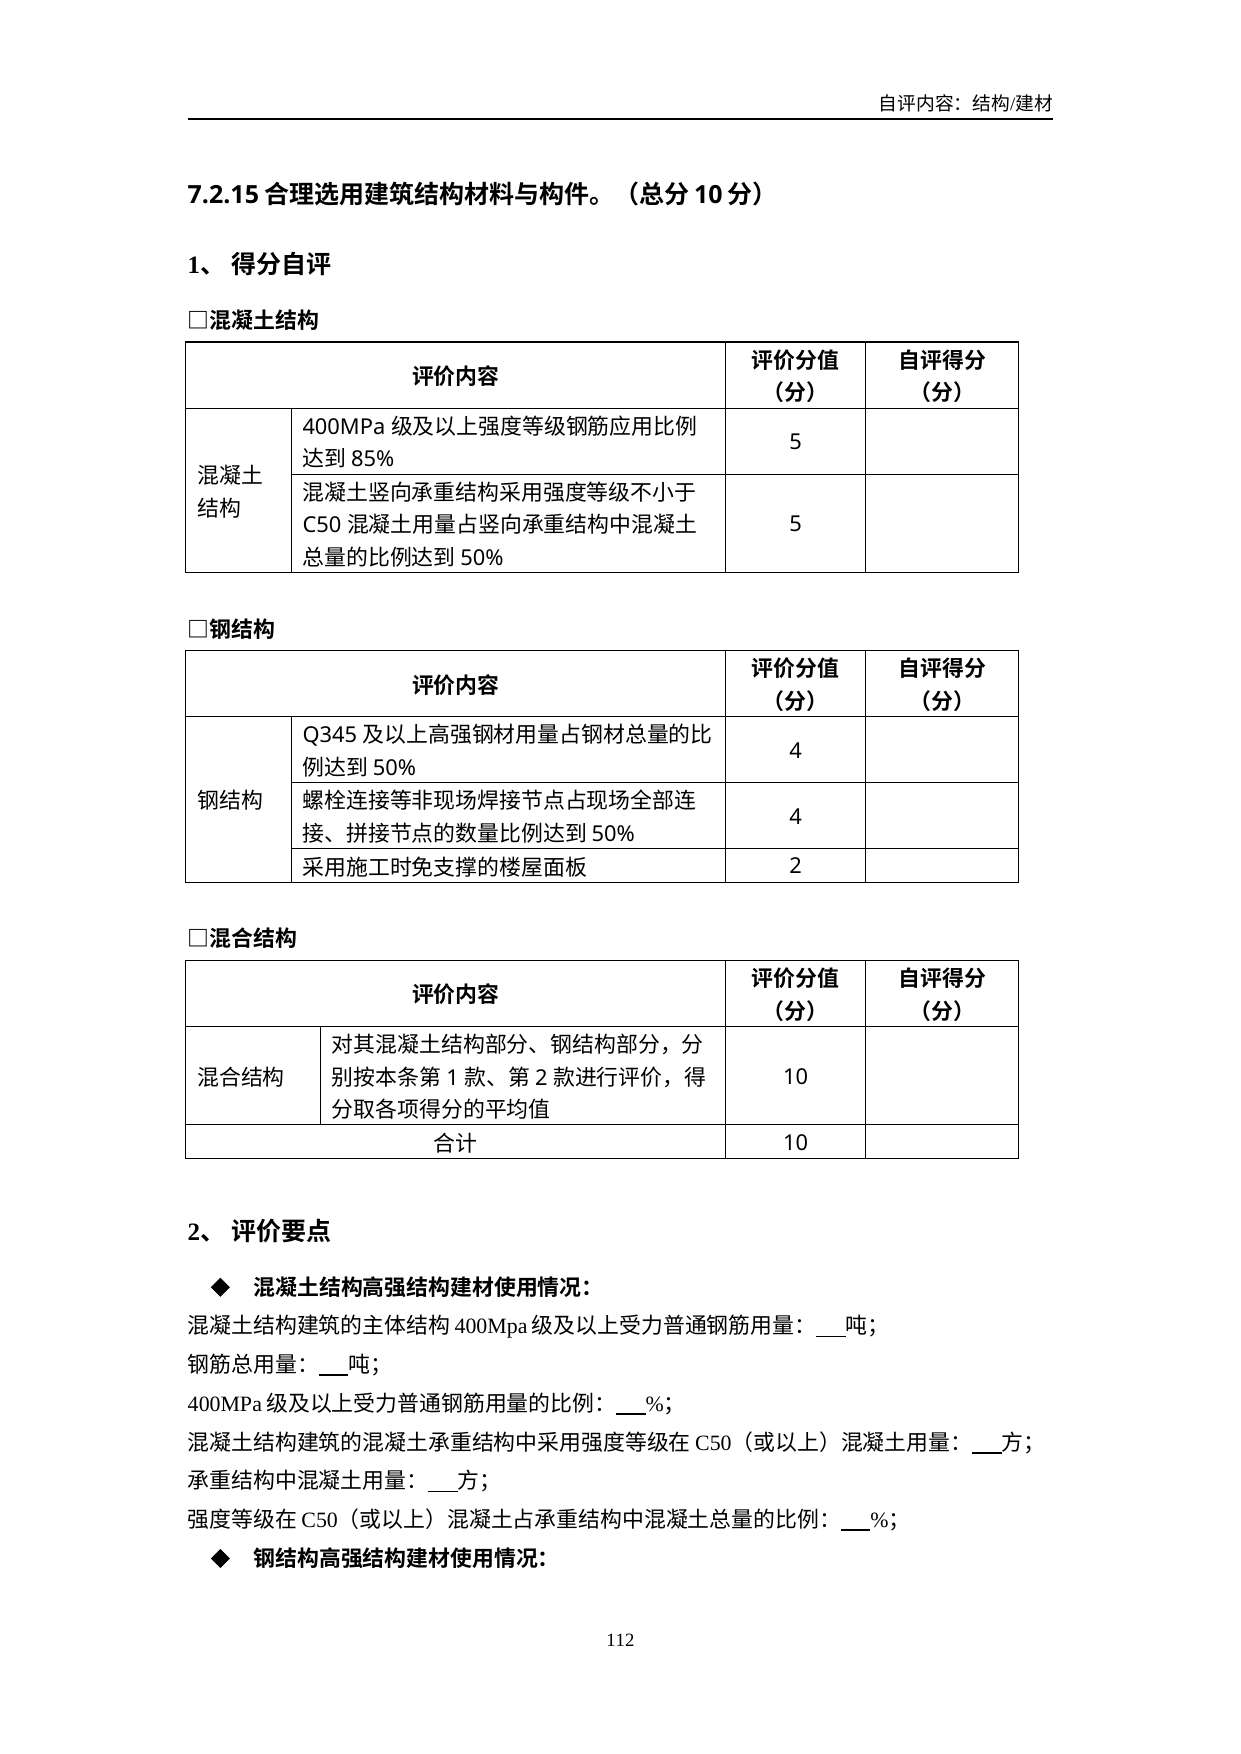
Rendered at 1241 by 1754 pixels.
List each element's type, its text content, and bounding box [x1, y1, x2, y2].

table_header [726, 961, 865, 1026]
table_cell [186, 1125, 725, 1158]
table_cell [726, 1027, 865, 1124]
subtitle 7.2.15合理选用建筑结构材料与构件。（总分10分） [187, 174, 1053, 211]
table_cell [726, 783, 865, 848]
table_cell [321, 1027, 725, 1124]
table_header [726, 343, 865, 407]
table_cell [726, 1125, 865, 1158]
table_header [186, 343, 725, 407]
list 评价要点 [187, 1197, 1053, 1262]
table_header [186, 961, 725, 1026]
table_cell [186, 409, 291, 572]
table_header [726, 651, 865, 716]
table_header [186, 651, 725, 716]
text 钢筋总用量： 吨； [187, 1347, 1053, 1379]
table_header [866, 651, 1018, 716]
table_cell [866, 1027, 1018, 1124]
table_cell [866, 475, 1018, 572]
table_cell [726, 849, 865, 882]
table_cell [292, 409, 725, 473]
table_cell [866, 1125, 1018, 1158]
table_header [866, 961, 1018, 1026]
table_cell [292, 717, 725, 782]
text 混凝土结构建筑的主体结构400Mpa级及以上受力普通钢筋用量： 吨； [187, 1308, 1053, 1341]
text 强度等级在C50（或以上）混凝土占承重结构中混凝土总量的比例： %； [187, 1502, 1053, 1534]
text 承重结构中混凝土用量： 方； [187, 1463, 1053, 1496]
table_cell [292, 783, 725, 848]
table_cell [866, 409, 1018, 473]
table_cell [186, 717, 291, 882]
text 400MPa级及以上受力普通钢筋用量的比例： %； [187, 1386, 1053, 1418]
text 混凝土结构建筑的混凝土承重结构中采用强度等级在C50（或以上）混凝土用量： 方； [187, 1424, 1053, 1457]
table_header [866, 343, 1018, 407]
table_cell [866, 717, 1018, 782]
text □混合结构 [187, 921, 1053, 953]
list 钢结构高强结构建材使用情况： [209, 1541, 1053, 1573]
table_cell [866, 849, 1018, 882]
text □混凝土结构 [187, 303, 1053, 335]
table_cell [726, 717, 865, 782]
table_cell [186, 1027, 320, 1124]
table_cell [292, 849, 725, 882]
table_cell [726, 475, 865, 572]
list 混凝土结构高强结构建材使用情况： [209, 1269, 1053, 1302]
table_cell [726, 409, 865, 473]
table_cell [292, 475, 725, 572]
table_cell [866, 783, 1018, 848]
text □钢结构 [187, 611, 1053, 644]
list 得分自评 [187, 230, 1053, 295]
